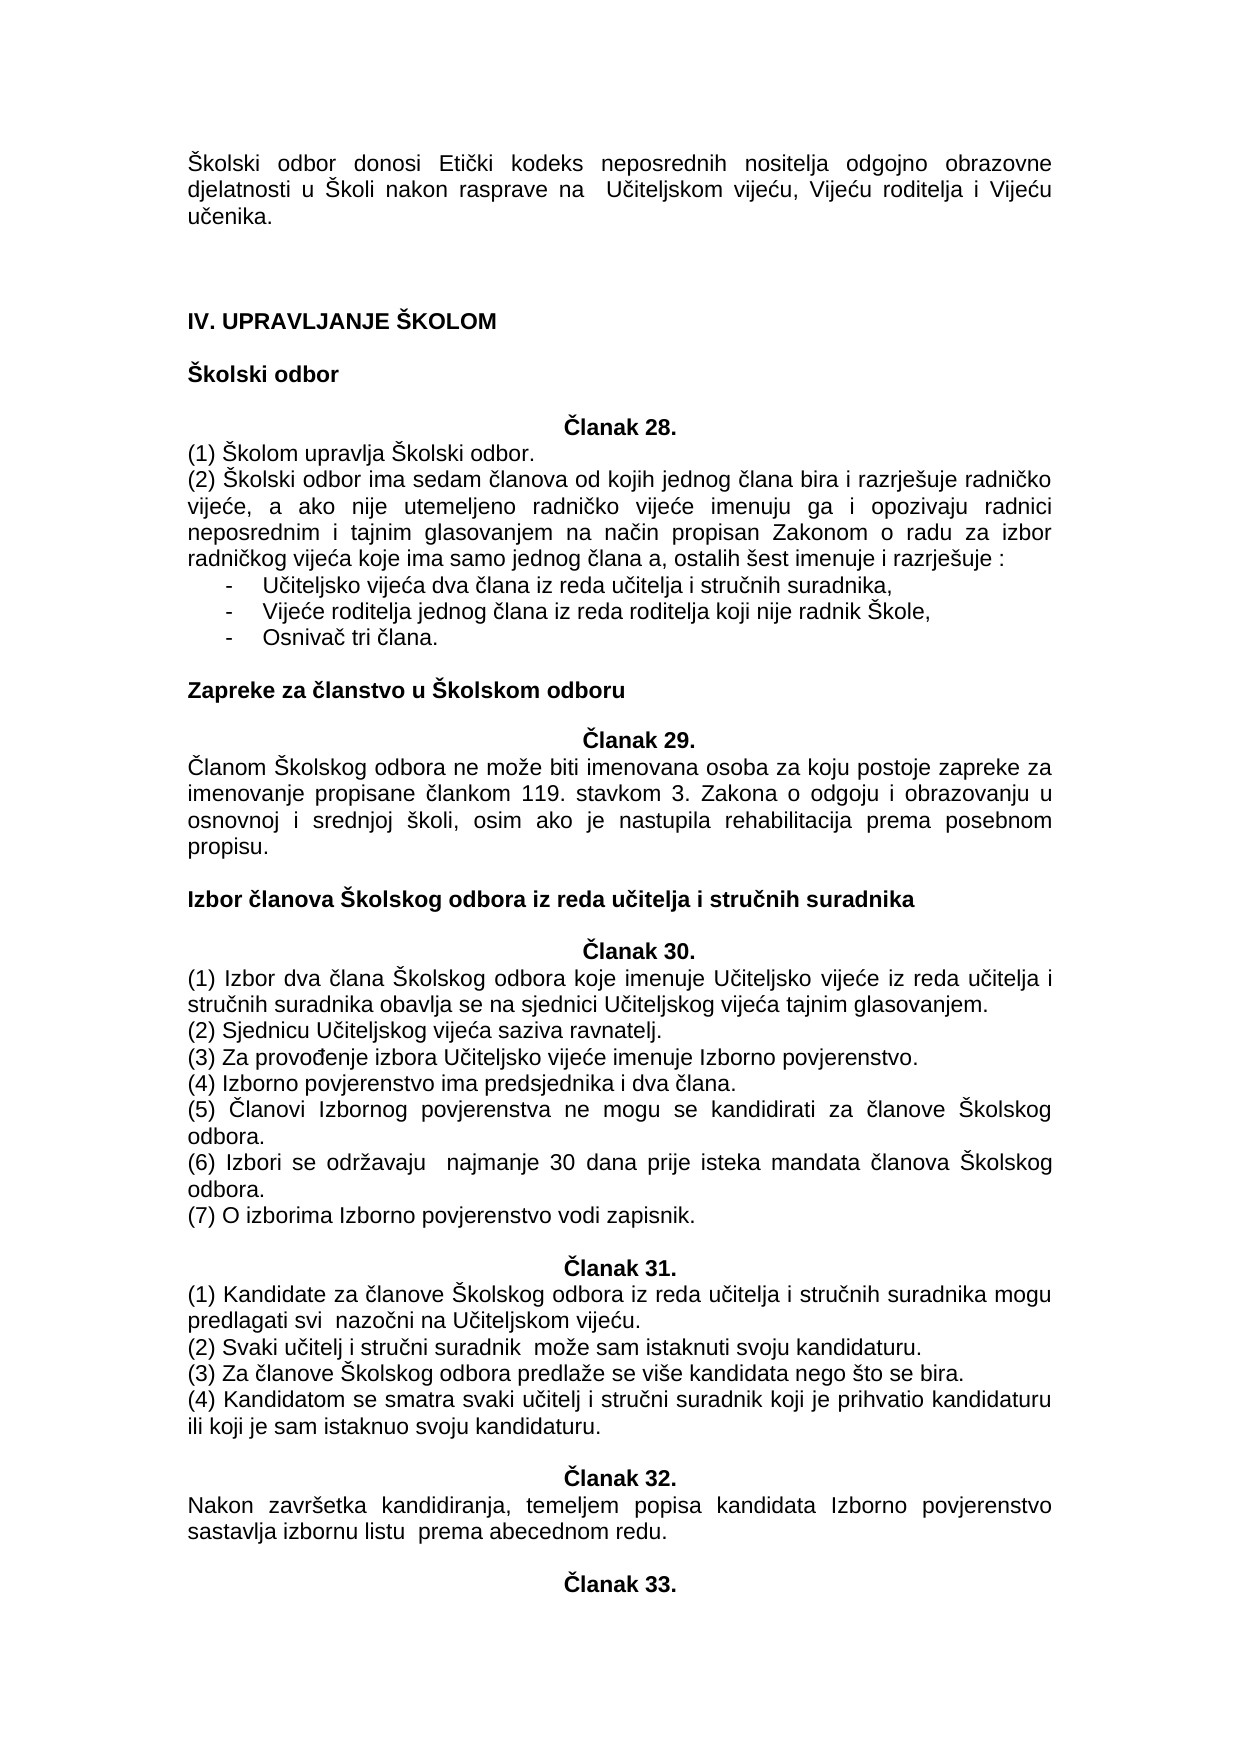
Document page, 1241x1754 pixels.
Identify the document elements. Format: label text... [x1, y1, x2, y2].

text (1) Kandidate za članove Školskog odbora iz reda učitelja i stručnih suradnika mogu predlagati svi nazočni na Učiteljskom vijeću. [187, 1281, 1053, 1334]
text Članom Školskog odbora ne može biti imenovana osoba za koju postoje zapreke za imenovanje propisane člankom 119. stavkom 3. Zakona o odgoju i obrazovanju u osnovnoj i srednjoj školi, osim ako je nastupila rehabilitacija prema posebnom propisu. [187, 754, 1053, 859]
text (6) Izbori se održavaju najmanje 30 dana prije isteka mandata članova Školskog odbora. [187, 1149, 1053, 1202]
text (2) Svaki učitelj i stručni suradnik može sam istaknuti svoju kandidaturu. [187, 1334, 1053, 1360]
text (1) Školom upravlja Školski odbor. [187, 440, 1053, 466]
text Članak 32. [187, 1465, 1053, 1492]
list Vijeće roditelja jednog člana iz reda roditelja koji nije radnik Škole, [225, 598, 1053, 624]
text (3) Za članove Školskog odbora predlaže se više kandidata nego što se bira. [187, 1360, 1053, 1386]
text Članak 33. [187, 1571, 1053, 1597]
text (3) Za provođenje izbora Učiteljsko vijeće imenuje Izborno povjerenstvo. [187, 1044, 1053, 1070]
list Učiteljsko vijeća dva člana iz reda učitelja i stručnih suradnika, [225, 572, 1053, 598]
text (4) Kandidatom se smatra svaki učitelj i stručni suradnik koji je prihvatio kandidaturu ili koji je sam istaknuo svoju kandidaturu. [187, 1386, 1053, 1439]
text (5) Članovi Izbornog povjerenstva ne mogu se kandidirati za članove Školskog odbora. [187, 1096, 1053, 1149]
text Zapreke za članstvo u Školskom odboru [187, 677, 1053, 703]
text (2) Školski odbor ima sedam članova od kojih jednog člana bira i razrješuje radničko vijeće, a ako nije utemeljeno radničko vijeće imenuju ga i opozivaju radnici neposrednim i tajnim glasovanjem na način propisan Zakonom o radu za izbor radničkog vijeća koje ima samo jednog člana a, ostalih šest imenuje i razrješuje : [187, 466, 1053, 572]
text Članak 28. [187, 413, 1053, 440]
list Osnivač tri člana. [225, 624, 1053, 651]
text IV. UPRAVLJANJE ŠKOLOM [187, 308, 1053, 334]
text Članak 29. [225, 727, 1053, 754]
text Školski odbor donosi Etički kodeks neposrednih nositelja odgojno obrazovne djelatnosti u Školi nakon rasprave na Učiteljskom vijeću, Vijeću roditelja i Vijeću učenika. [187, 150, 1053, 229]
text (4) Izborno povjerenstvo ima predsjednika i dva člana. [187, 1070, 1053, 1096]
text Članak 30. [225, 938, 1053, 965]
text (7) O izborima Izborno povjerenstvo vodi zapisnik. [187, 1202, 1053, 1228]
text Članak 31. [187, 1254, 1053, 1281]
text (1) Izbor dva člana Školskog odbora koje imenuje Učiteljsko vijeće iz reda učitelja i stručnih suradnika obavlja se na sjednici Učiteljskog vijeća tajnim glasovanjem. [187, 965, 1053, 1017]
text Nakon završetka kandidiranja, temeljem popisa kandidata Izborno povjerenstvo sastavlja izbornu listu prema abecednom redu. [187, 1492, 1053, 1544]
text Školski odbor [187, 361, 1053, 387]
text (2) Sjednicu Učiteljskog vijeća saziva ravnatelj. [187, 1017, 1053, 1044]
text Izbor članova Školskog odbora iz reda učitelja i stručnih suradnika [187, 886, 1053, 912]
